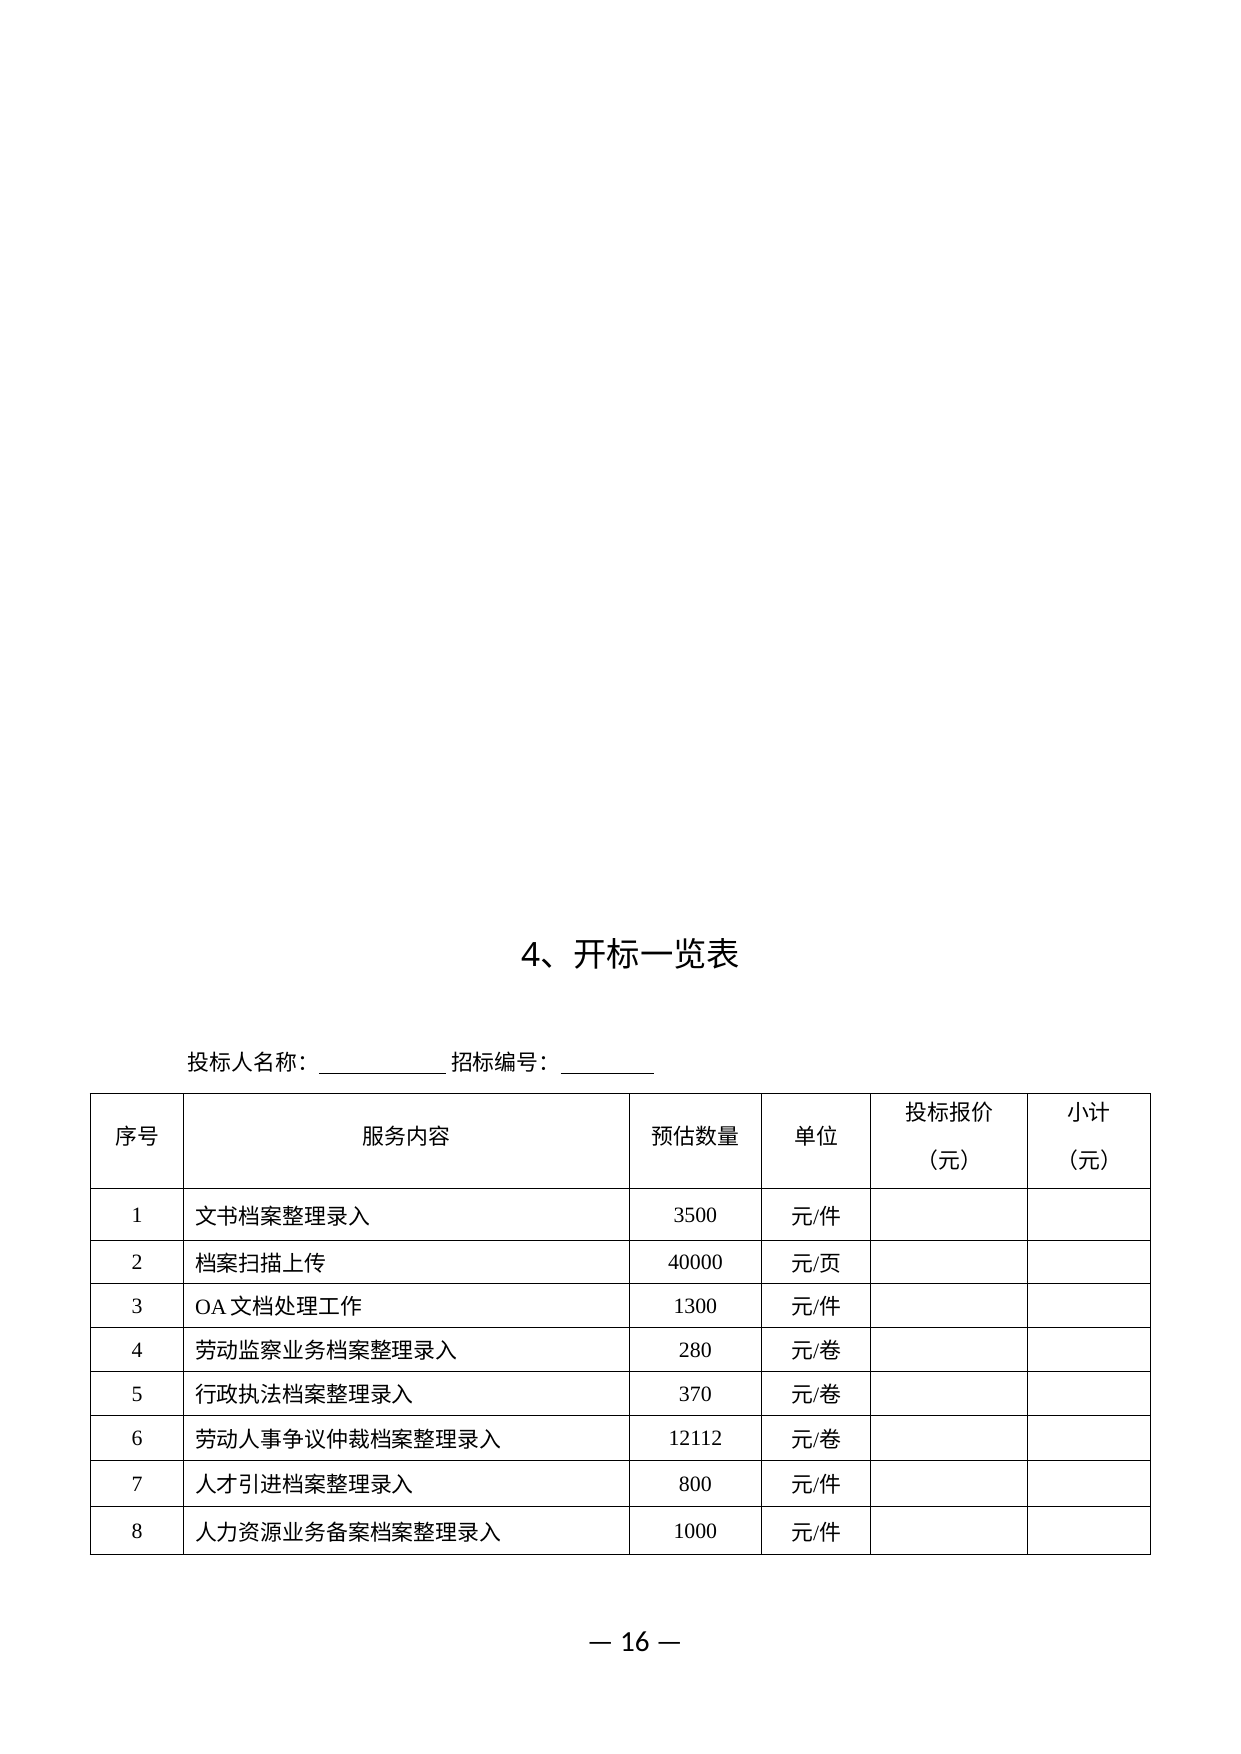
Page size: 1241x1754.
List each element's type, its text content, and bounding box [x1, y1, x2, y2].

table_cell [871, 1284, 1027, 1327]
table_cell 3 [91, 1284, 183, 1327]
table_cell 行政执法档案整理录入 [184, 1372, 629, 1415]
table_cell 元/卷 [762, 1372, 870, 1415]
table_header 预估数量 [630, 1094, 761, 1188]
table_cell 4 [91, 1328, 183, 1371]
table_cell 人力资源业务备案档案整理录入 [184, 1507, 629, 1554]
table_cell 1 [91, 1189, 183, 1240]
table_cell 280 [630, 1328, 761, 1371]
table_cell 元/页 [762, 1241, 870, 1282]
table_cell [1028, 1507, 1150, 1554]
table_cell [871, 1507, 1027, 1554]
table_cell 文书档案整理录入 [184, 1189, 629, 1240]
table_header 投标报价（元） [871, 1094, 1027, 1188]
table_header 序号 [91, 1094, 183, 1188]
table_header 服务内容 [184, 1094, 629, 1188]
table_cell 档案扫描上传 [184, 1241, 629, 1282]
table_cell 人才引进档案整理录入 [184, 1461, 629, 1506]
table_cell [871, 1461, 1027, 1506]
subtitle 4、开标一览表 [187, 919, 1053, 984]
table_cell 5 [91, 1372, 183, 1415]
table_cell 800 [630, 1461, 761, 1506]
table_cell [871, 1372, 1027, 1415]
table_cell 元/卷 [762, 1328, 870, 1371]
table_cell [1028, 1461, 1150, 1506]
table_header 小计（元） [1028, 1094, 1150, 1188]
table_cell 元/卷 [762, 1416, 870, 1460]
table_cell 370 [630, 1372, 761, 1415]
table_cell [1028, 1328, 1150, 1371]
table_cell [871, 1328, 1027, 1371]
table_cell 1000 [630, 1507, 761, 1554]
table_cell 7 [91, 1461, 183, 1506]
table_header 单位 [762, 1094, 870, 1188]
table_cell [1028, 1372, 1150, 1415]
table_cell 40000 [630, 1241, 761, 1282]
table_cell 劳动监察业务档案整理录入 [184, 1328, 629, 1371]
table_cell [1028, 1416, 1150, 1460]
table_cell 12112 [630, 1416, 761, 1460]
table_cell 1300 [630, 1284, 761, 1327]
table_cell [1028, 1241, 1150, 1282]
table_cell [1028, 1284, 1150, 1327]
table_cell [871, 1241, 1027, 1282]
table_cell OA文档处理工作 [184, 1284, 629, 1327]
table_cell 元/件 [762, 1189, 870, 1240]
table_cell 元/件 [762, 1461, 870, 1506]
table_cell 6 [91, 1416, 183, 1460]
table_cell 3500 [630, 1189, 761, 1240]
table_cell [1028, 1189, 1150, 1240]
table_cell 2 [91, 1241, 183, 1282]
table_cell 8 [91, 1507, 183, 1554]
table_cell 劳动人事争议仲裁档案整理录入 [184, 1416, 629, 1460]
table_cell [871, 1189, 1027, 1240]
text 投标人名称： 招标编号： [187, 1045, 1053, 1077]
table_cell [871, 1416, 1027, 1460]
table_cell 元/件 [762, 1507, 870, 1554]
table_cell 元/件 [762, 1284, 870, 1327]
